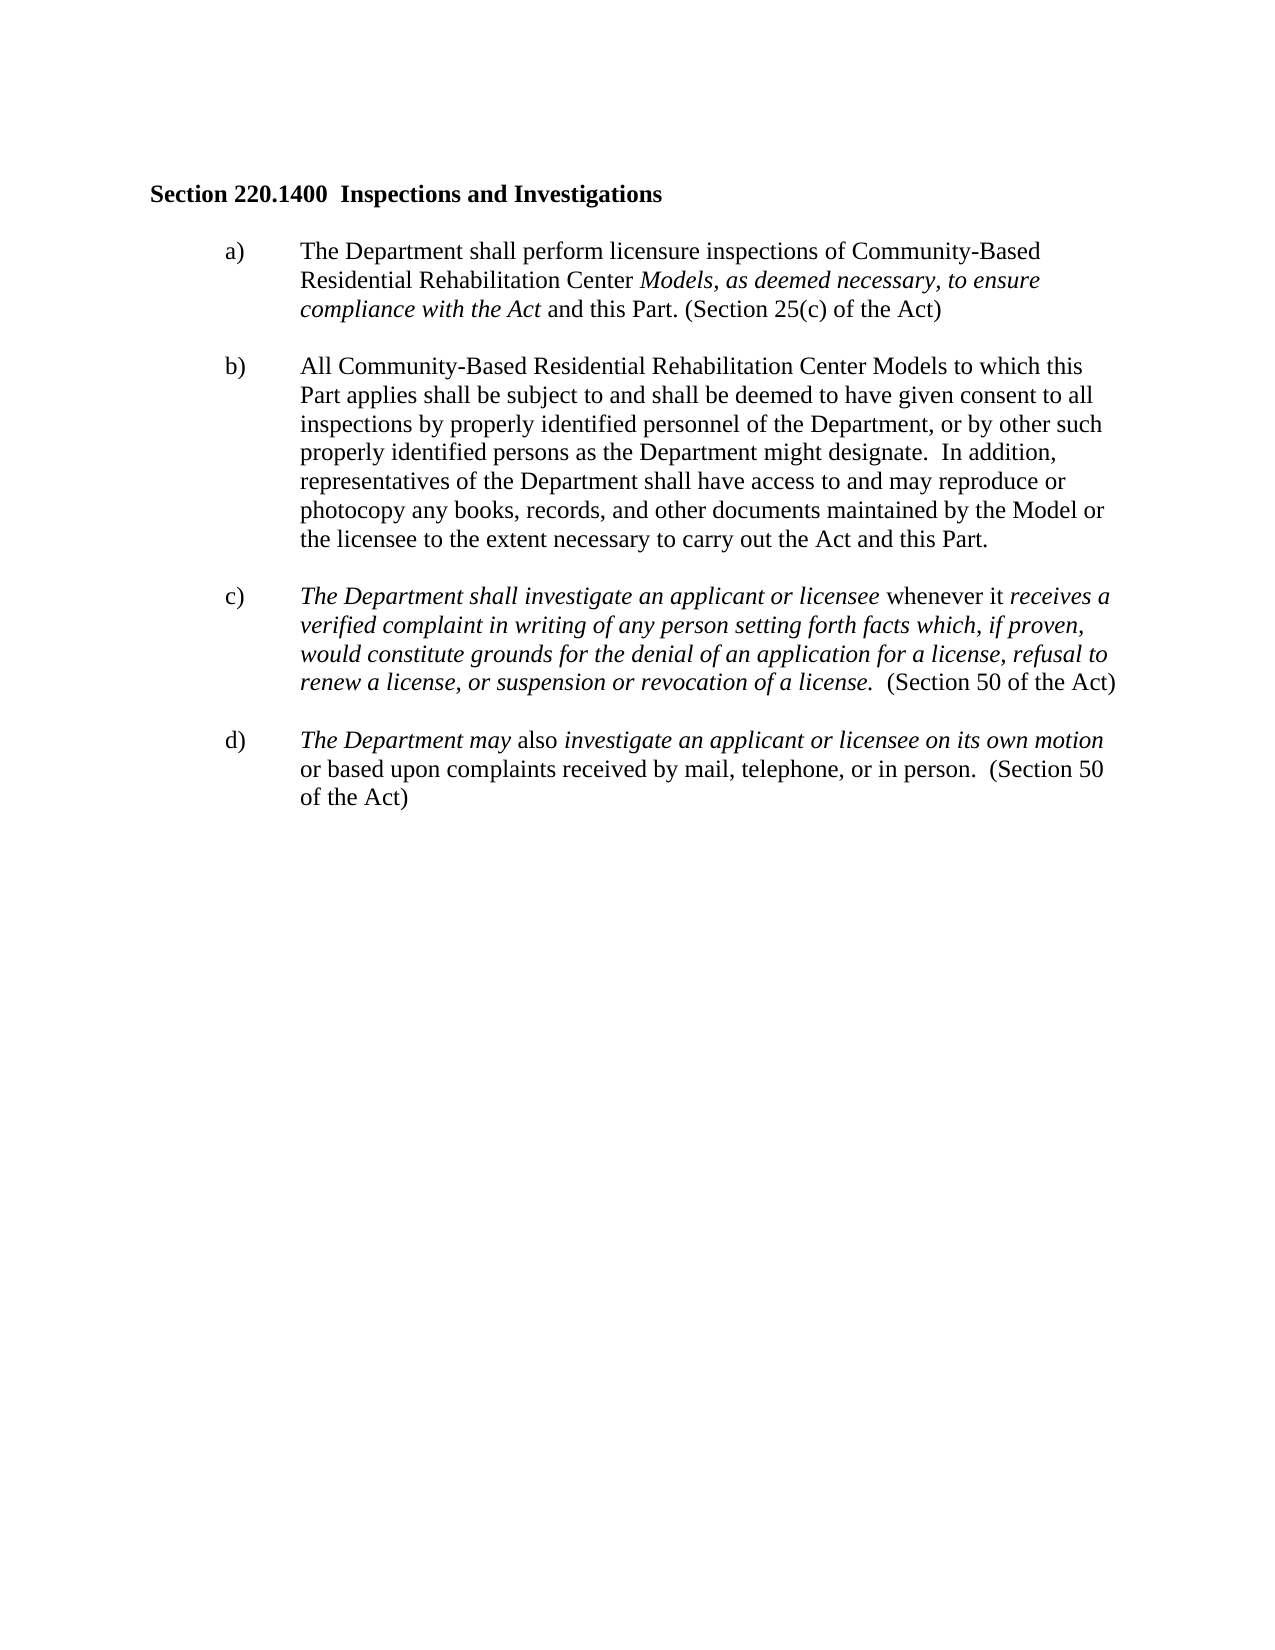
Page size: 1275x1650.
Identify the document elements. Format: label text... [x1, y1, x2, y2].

text c) The Department shall investigate an applicant or licensee whenever it receives a verified complaint in writing of any person setting forth facts which, if proven, would constitute grounds for the denial of an application for a license, refusal to renew a license, or suspension or revocation of a license. (Section 50 of the Act) [225, 581, 1125, 696]
text b) All Community-Based Residential Rehabilitation Center Models to which this Part applies shall be subject to and shall be deemed to have given consent to all inspections by properly identified personnel of the Department, or by other such properly identified persons as the Department might designate. In addition, representatives of the Department shall have access to and may reproduce or photocopy any books, records, and other documents maintained by the Model or the licensee to the extent necessary to carry out the Act and this Part. [225, 351, 1125, 552]
text d) The Department may also investigate an applicant or licensee on its own motion or based upon complaints received by mail, telephone, or in person. (Section 50 of the Act) [225, 725, 1125, 811]
text Section 220.1400 Inspections and Investigations [150, 179, 1125, 207]
text a) The Department shall perform licensure inspections of Community-Based Residential Rehabilitation Center Models, as deemed necessary, to ensure compliance with the Act and this Part. (Section 25(c) of the Act) [225, 236, 1125, 322]
